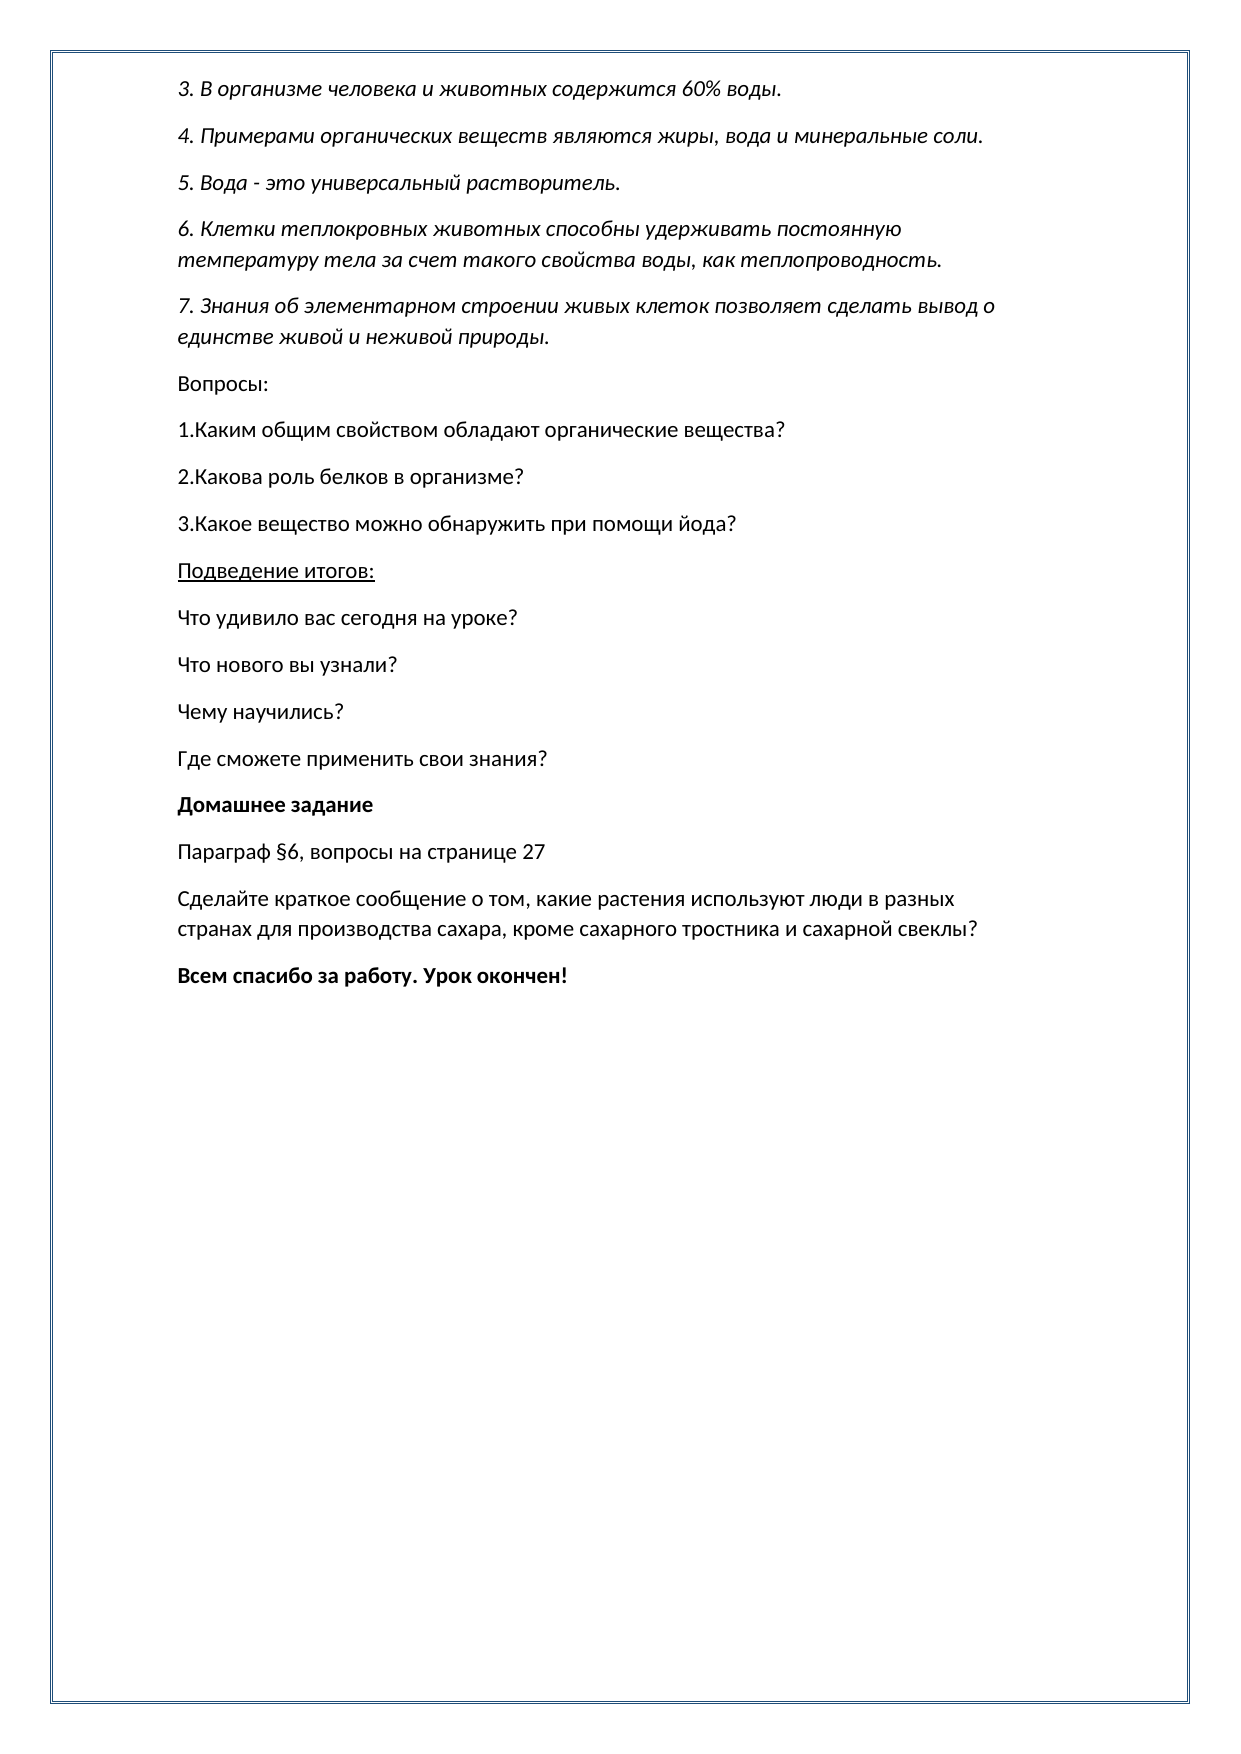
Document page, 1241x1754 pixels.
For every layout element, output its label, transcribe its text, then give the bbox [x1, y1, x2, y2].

text 2.Какова роль белков в организме? [177, 462, 1034, 490]
text Вопросы: [177, 369, 1034, 397]
text Всем спасибо за работу. Урок окончен! [177, 961, 1034, 989]
text Что удивило вас сегодня на уроке? [177, 603, 1034, 631]
text Где сможете применить свои знания? [177, 744, 1034, 772]
text Сделайте краткое сообщение о том, какие растения используют люди в разных странах для производства сахара, кроме сахарного тростника и сахарной свеклы? [177, 884, 1034, 942]
text 5. Вода - это универсальный растворитель. [177, 168, 1034, 196]
text Домашнее задание [177, 791, 1034, 818]
text 3.Какое вещество можно обнаружить при помощи йода? [177, 509, 1034, 537]
text Подведение итогов: [177, 556, 1034, 584]
text Что нового вы узнали? [177, 650, 1034, 678]
text 1.Каким общим свойством обладают органические вещества? [177, 416, 1034, 443]
text Параграф §6, вопросы на странице 27 [177, 837, 1034, 865]
text 4. Примерами органических веществ являются жиры, вода и минеральные соли. [177, 121, 1034, 149]
text 7. Знания об элементарном строении живых клеток позволяет сделать вывод о единстве живой и неживой природы. [177, 292, 1034, 350]
text Чему научились? [177, 697, 1034, 725]
text 6. Клетки теплокровных животных способны удерживать постоянную температуру тела за счет такого свойства воды, как теплопроводность. [177, 214, 1034, 273]
text 3. В организме человека и животных содержится 60% воды. [177, 74, 1034, 102]
